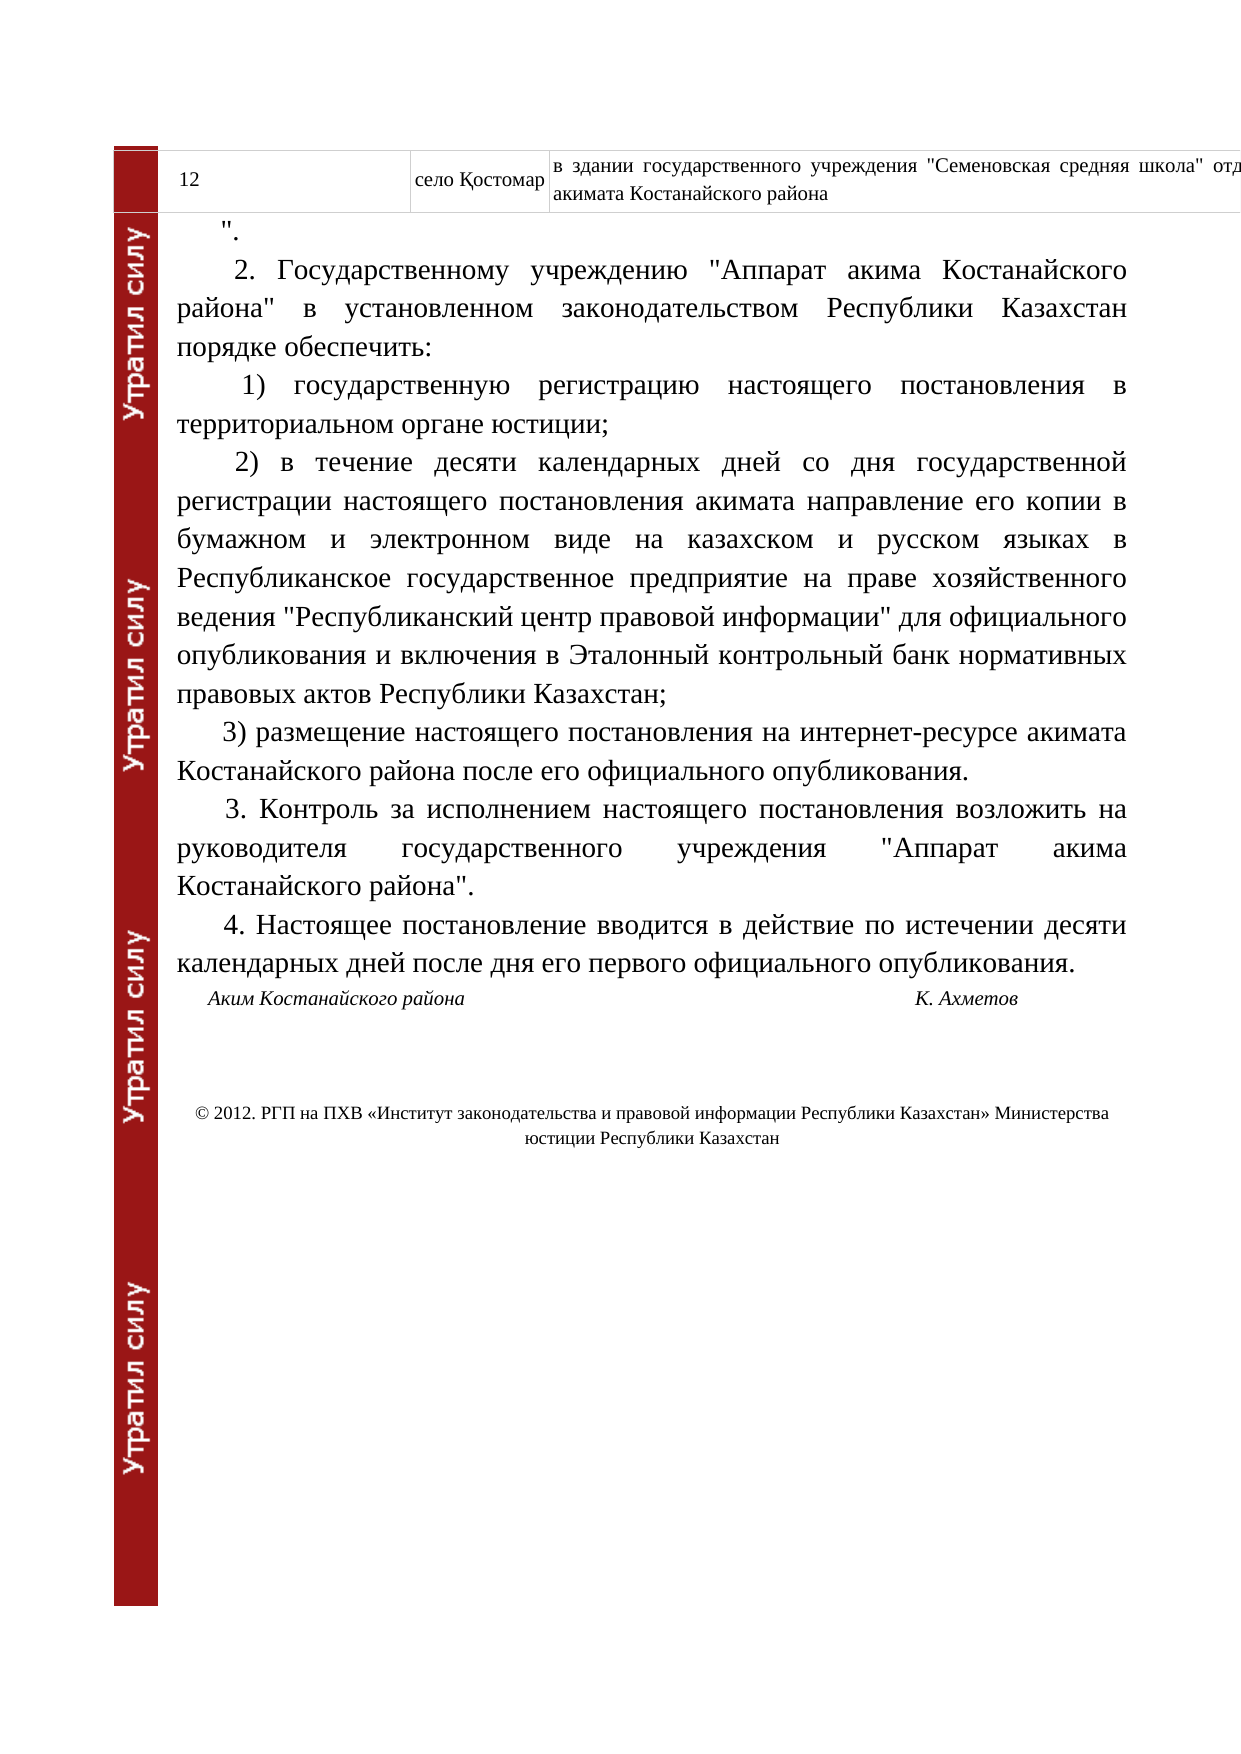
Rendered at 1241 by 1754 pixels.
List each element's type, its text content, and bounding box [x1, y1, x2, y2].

table_header в здании государственного учреждения "Семеновская средняя школа" отдела образования акимата Костанайского района [550, 151, 1240, 212]
table_header К. Ахметов [913, 984, 1240, 1015]
picture [114, 786, 158, 791]
picture [114, 979, 158, 984]
picture [114, 1015, 158, 1102]
text 3) размещение настоящего постановления на интернет-ресурсе акимата Костанайского района после его официального опубликования. [112, 714, 1128, 786]
text © 2012. РГП на ПХВ «Институт законодательства и правовой информации Республики Казахстан» Министерства юстиции Республики Казахстан [112, 1102, 1128, 1148]
picture [114, 247, 158, 252]
text 2) в течение десяти календарных дней со дня государственной регистрации настоящего постановления акимата направление его копии в бумажном и электронном виде на казахском и русском языках в Республиканское государственное предприятие на праве хозяйственного ведения "Республиканский центр правовой информации" для официального опубликования и включения в Эталонный контрольный банк нормативных правовых актов Республики Казахстан; [112, 444, 1128, 709]
table_header село Қостомар [411, 151, 549, 212]
table_header 12 [114, 151, 410, 212]
picture [114, 709, 158, 714]
picture [114, 1148, 158, 1606]
text 3. Контроль за исполнением настоящего постановления возложить на руководителя государственного учреждения "Аппарат акима Костанайского района". [112, 791, 1128, 902]
table_header Аким Костанайского района [101, 984, 913, 1015]
text ". [112, 213, 1128, 247]
text 4. Настоящее постановление вводится в действие по истечении десяти календарных дней после дня его первого официального опубликования. [112, 907, 1128, 979]
picture [114, 146, 158, 150]
picture [114, 362, 158, 367]
text 2. Государственному учреждению "Аппарат акима Костанайского района" в установленном законодательством Республики Казахстан порядке обеспечить: [112, 252, 1128, 362]
picture [114, 439, 158, 444]
picture [114, 902, 158, 907]
text 1) государственную регистрацию настоящего постановления в территориальном органе юстиции; [112, 367, 1128, 439]
